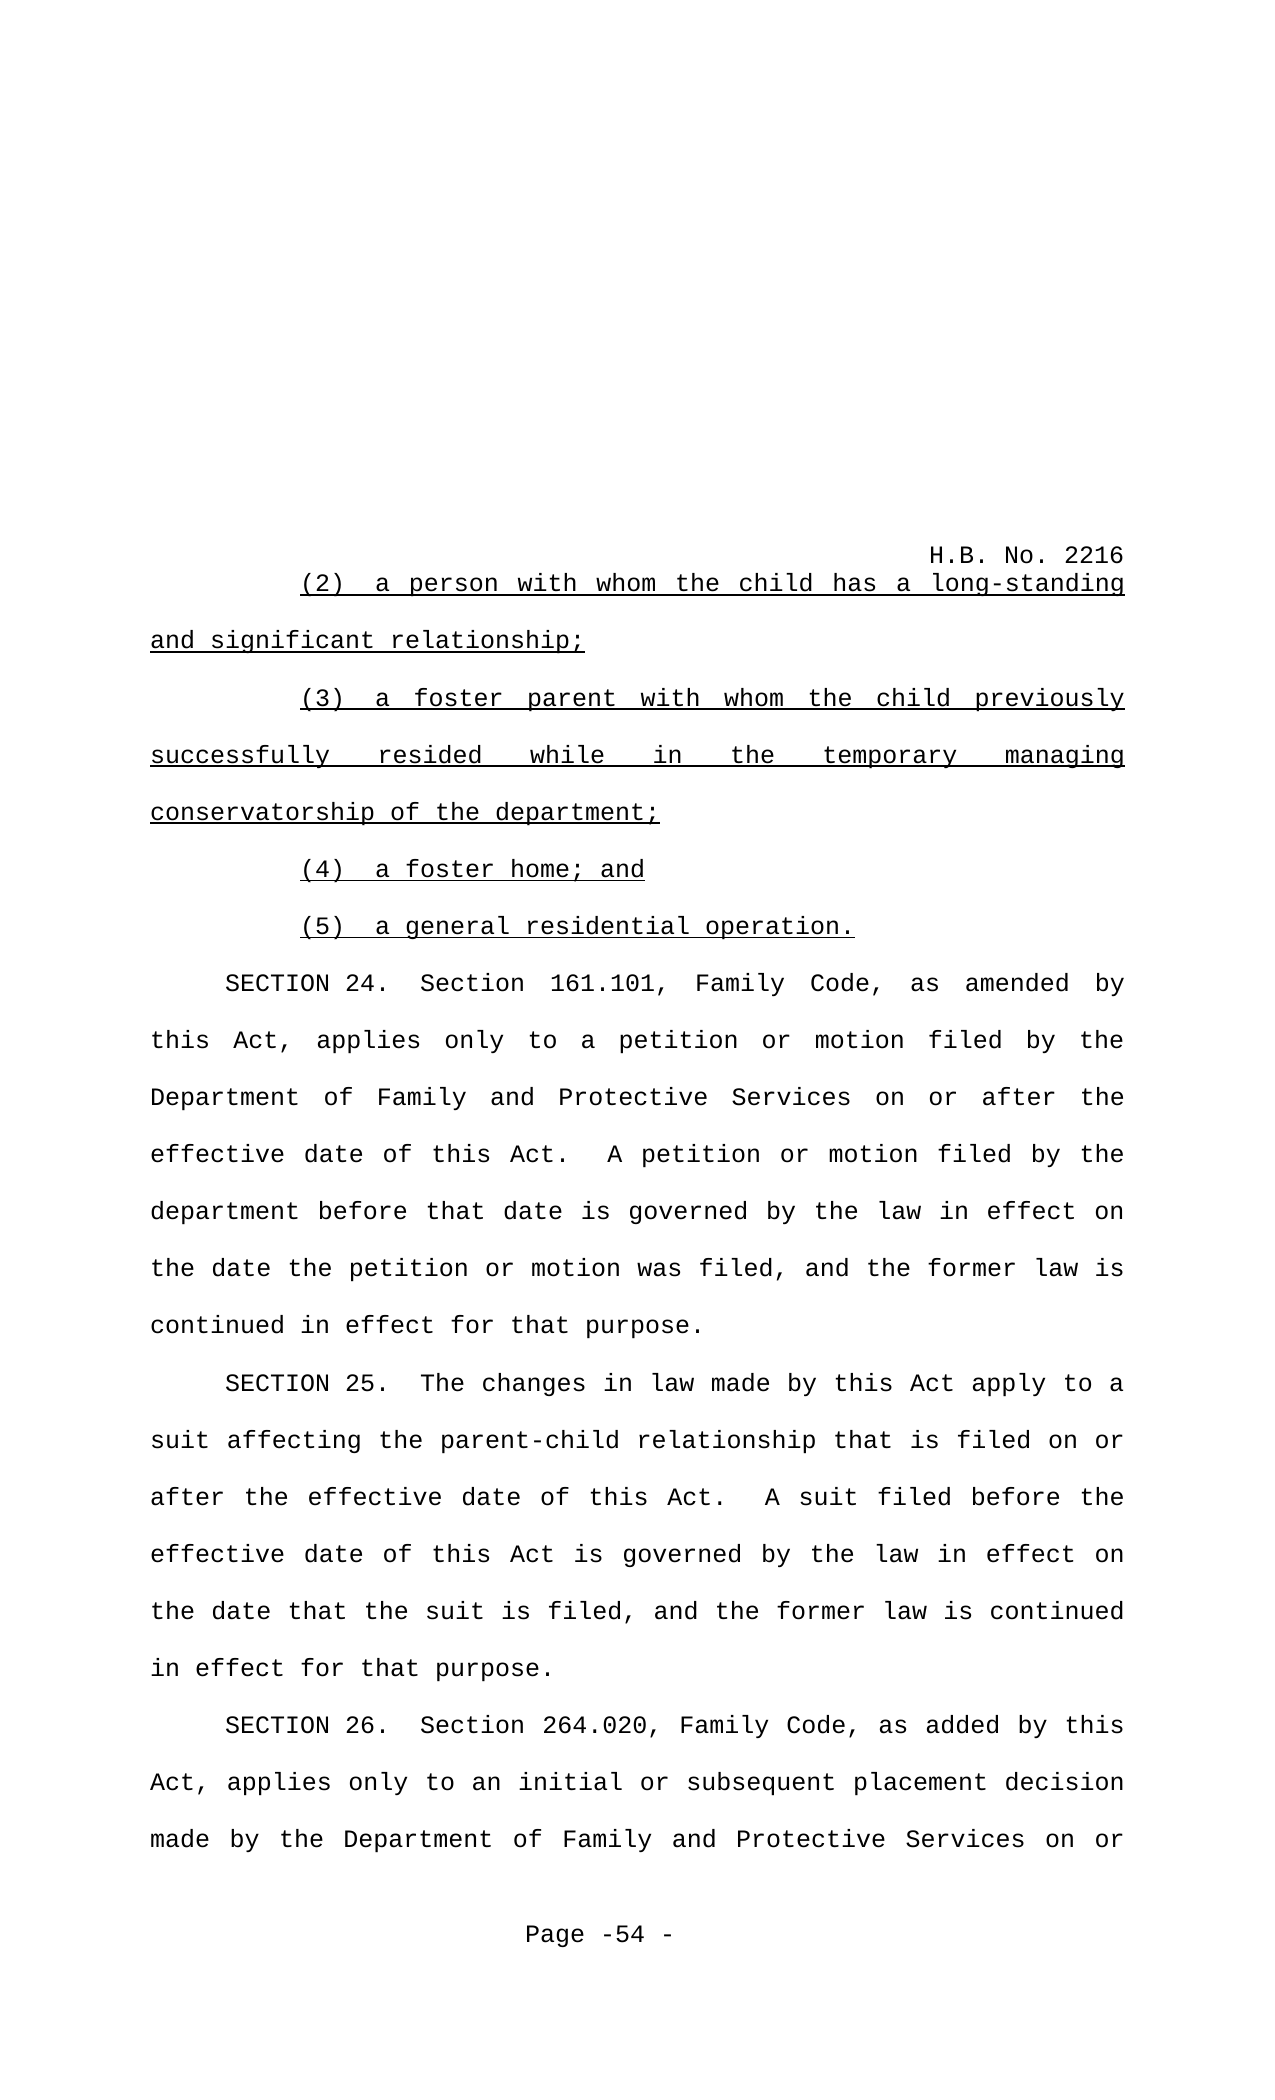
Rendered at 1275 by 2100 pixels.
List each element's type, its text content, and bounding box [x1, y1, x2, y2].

text (3) a foster parent with whom the child previously successfully resided while in the temporary managing conservatorship of the department; [150, 767, 1125, 828]
text (4) a foster home; and [150, 856, 1125, 885]
text (2) a person with whom the child has a long-standing and significant relationship; [150, 571, 1125, 656]
text SECTION 25. The changes in law made by this Act apply to a suit affecting the parent-child relationship that is filed on or after the effective date of this Act. A suit filed before the effective date of this Act is governed by the law in effect on the date that the suit is filed, and the former law is continued in effect for that purpose. [150, 1370, 1125, 1684]
text (5) a general residential operation. [150, 913, 1125, 942]
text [150, 1712, 1125, 1855]
text SECTION 24. Section 161.101, Family Code, as amended by this Act, applies only to a petition or motion filed by the Department of Family and Protective Services on or after the effective date of this Act. A petition or motion filed by the department before that date is governed by the law in effect on the date the petition or motion was filed, and the former law is continued in effect for that purpose. [150, 970, 1125, 1341]
text (3) a foster parent with whom the child previously successfully resided while in the temporary managing conservatorship of the department; [150, 685, 1125, 765]
